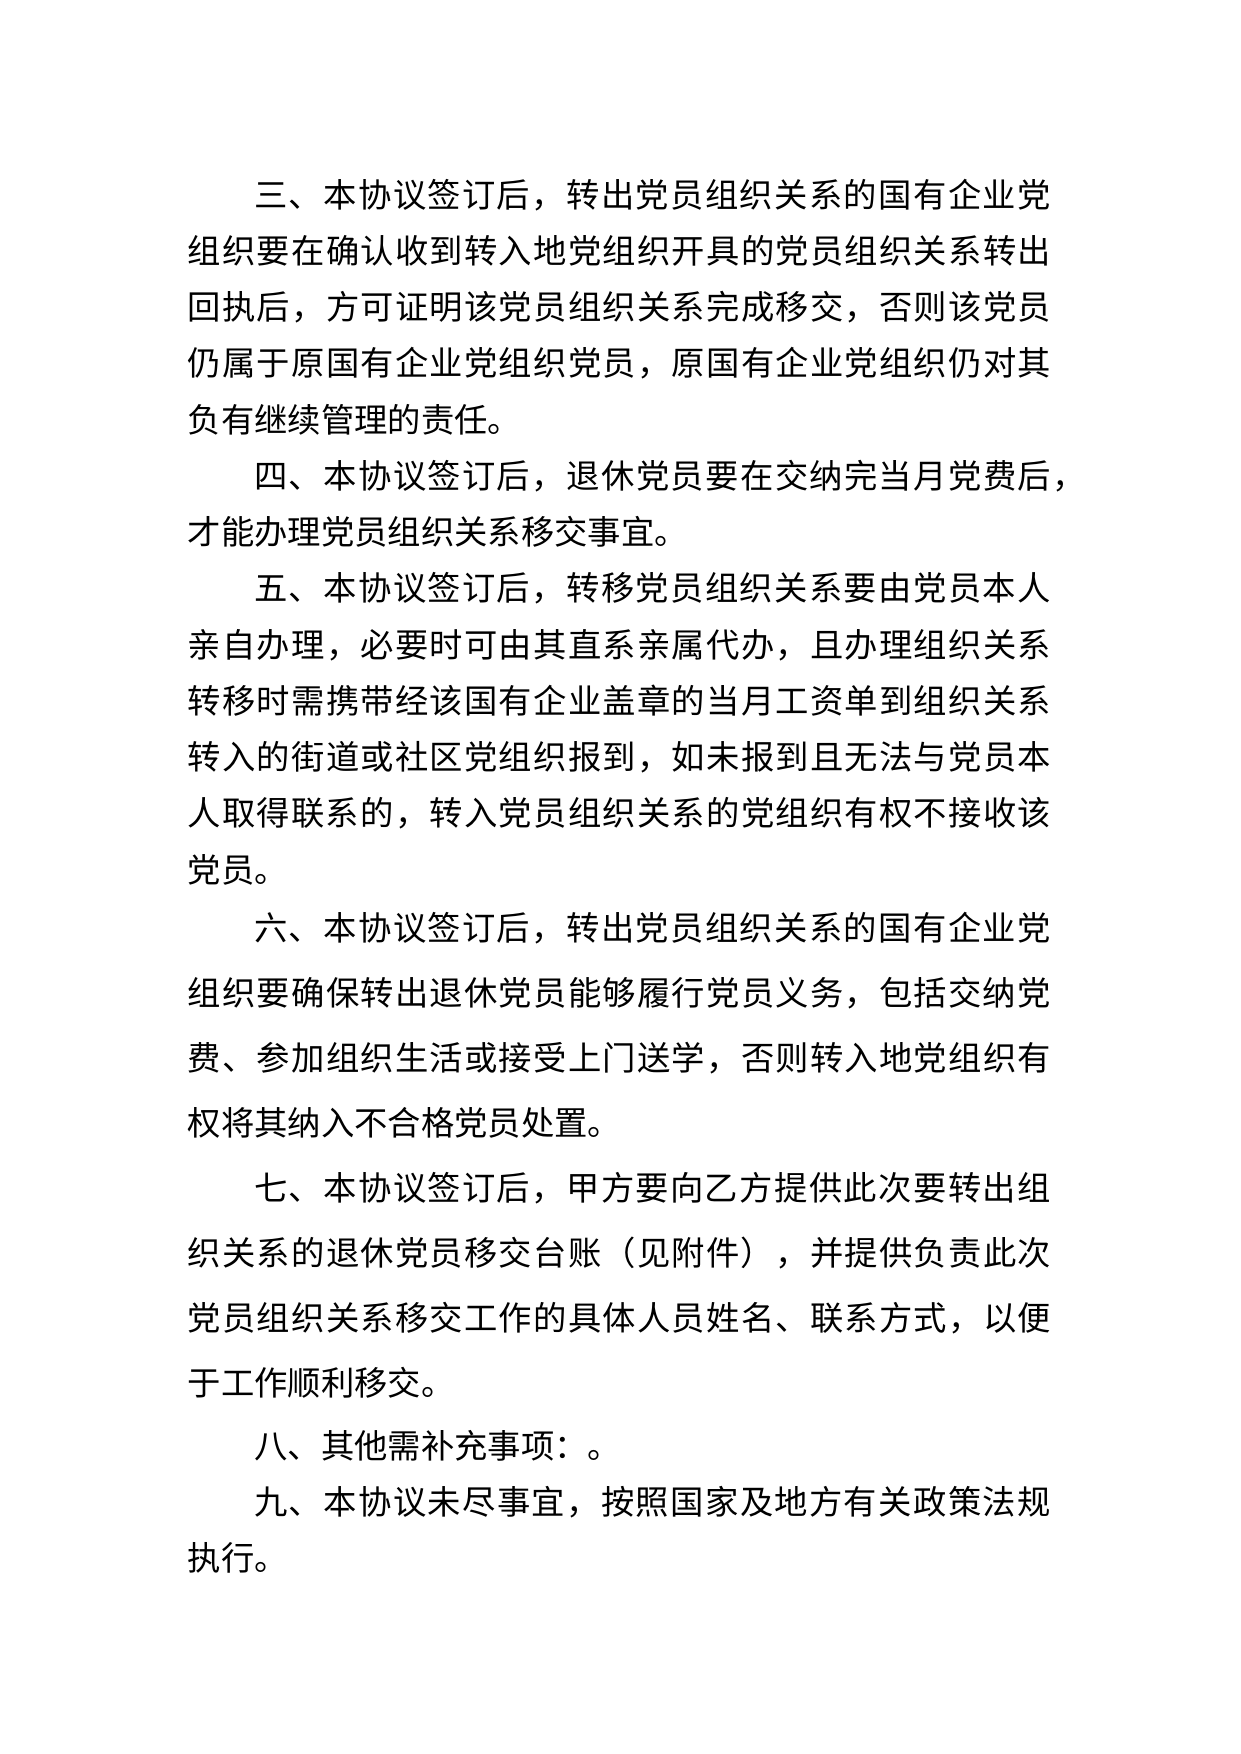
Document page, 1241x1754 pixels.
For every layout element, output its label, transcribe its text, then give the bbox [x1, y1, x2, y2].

text 三、本协议签订后，转出党员组织关系的国有企业党组织要在确认收到转入地党组织开具的党员组织关系转出回执后，方可证明该党员组织关系完成移交，否则该党员仍属于原国有企业党组织党员，原国有企业党组织仍对其负有继续管理的责任。 [187, 162, 1053, 443]
text 八、其他需补充事项：。 [187, 1413, 1053, 1469]
text 六、本协议签订后，转出党员组织关系的国有企业党组织要确保转出退休党员能够履行党员义务，包括交纳党费、参加组织生活或接受上门送学，否则转入地党组织有权将其纳入不合格党员处置。 [187, 893, 1053, 1153]
text 九、本协议未尽事宜，按照国家及地方有关政策法规执行。 [187, 1469, 1053, 1582]
text 七、本协议签订后，甲方要向乙方提供此次要转出组织关系的退休党员移交台账（见附件），并提供负责此次党员组织关系移交工作的具体人员姓名、联系方式，以便于工作顺利移交。 [187, 1153, 1053, 1413]
text 五、本协议签订后，转移党员组织关系要由党员本人亲自办理，必要时可由其直系亲属代办，且办理组织关系转移时需携带经该国有企业盖章的当月工资单到组织关系转入的街道或社区党组织报到，如未报到且无法与党员本人取得联系的，转入党员组织关系的党组织有权不接收该党员。 [187, 556, 1053, 893]
text 四、本协议签订后，退休党员要在交纳完当月党费后，才能办理党员组织关系移交事宜。 [187, 443, 1053, 556]
